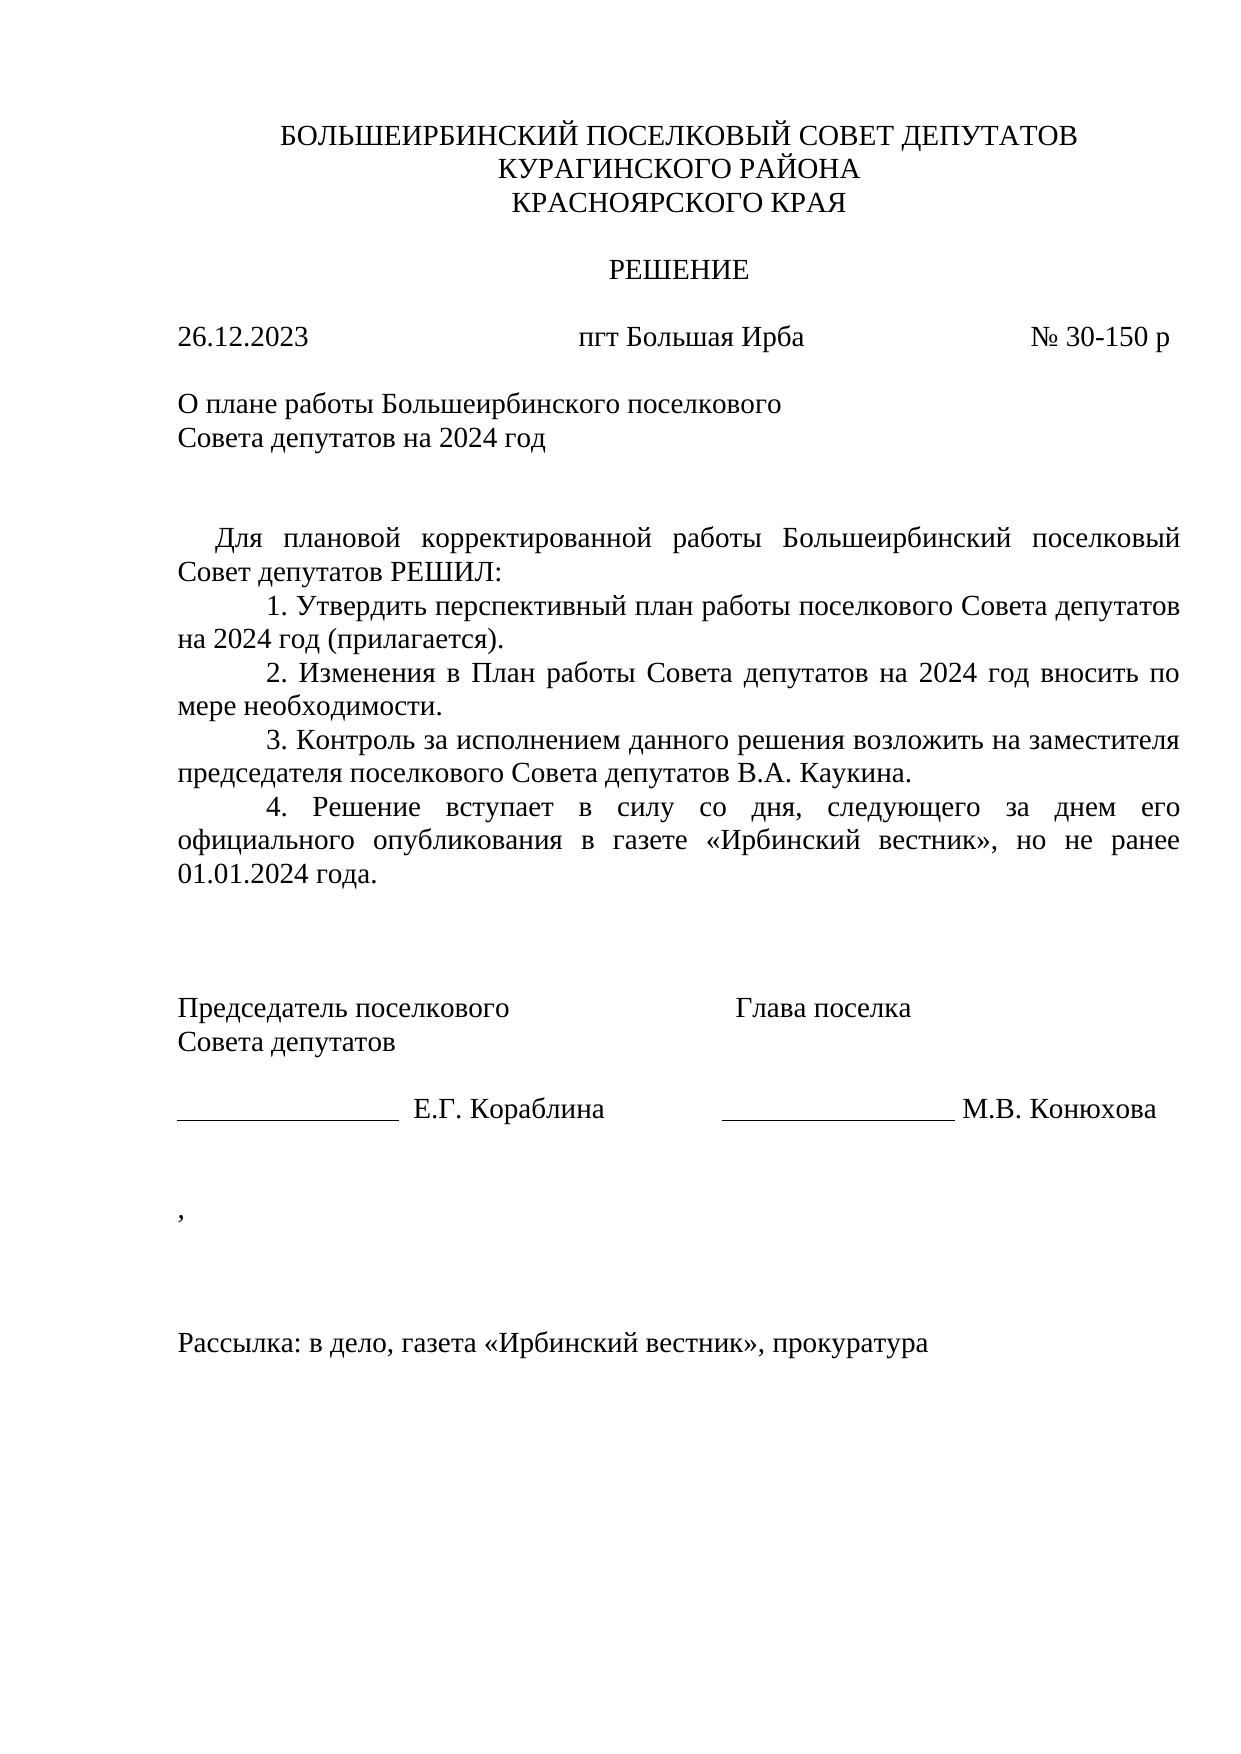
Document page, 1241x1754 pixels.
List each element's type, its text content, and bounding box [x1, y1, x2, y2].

text 2. Изменения в План работы Совета депутатов на 2024 год вносить по мере необходимости. [177, 655, 1181, 722]
text 1. Утвердить перспективный план работы поселкового Совета депутатов на 2024 год (прилагается). [177, 588, 1181, 655]
text О плане работы Большеирбинского поселкового [177, 386, 1181, 420]
text РЕШЕНИЕ [177, 252, 1181, 286]
text 4. Решение вступает в силу со дня, следующего за днем его официального опубликования в газете «Ирбинский вестник», но не ранее 01.01.2024 года. [177, 789, 1181, 889]
text КУРАГИНСКОГО РАЙОНА [177, 152, 1181, 185]
text Совета депутатов на 2024 год [177, 420, 1181, 453]
text Совета депутатов [177, 1024, 1181, 1057]
text 3. Контроль за исполнением данного решения возложить на заместителя председателя поселкового Совета депутатов В.А. Каукина. [177, 722, 1181, 789]
text Для плановой корректированной работы Большеирбинский поселковый Совет депутатов РЕШИЛ: [177, 521, 1181, 588]
text Председатель поселкового Глава поселка [177, 990, 1181, 1024]
text Рассылка: в дело, газета «Ирбинский вестник», прокуратура [177, 1326, 1181, 1359]
text , [177, 1191, 1181, 1225]
text КРАСНОЯРСКОГО КРАЯ [177, 185, 1181, 219]
text Е.Г. Кораблина М.В. Конюхова [177, 1091, 1181, 1124]
text БОЛЬШЕИРБИНСКИЙ ПОСЕЛКОВЫЙ СОВЕТ ДЕПУТАТОВ [177, 118, 1181, 152]
text 26.12.2023 пгт Большая Ирба № 30-150 р [177, 319, 1181, 353]
